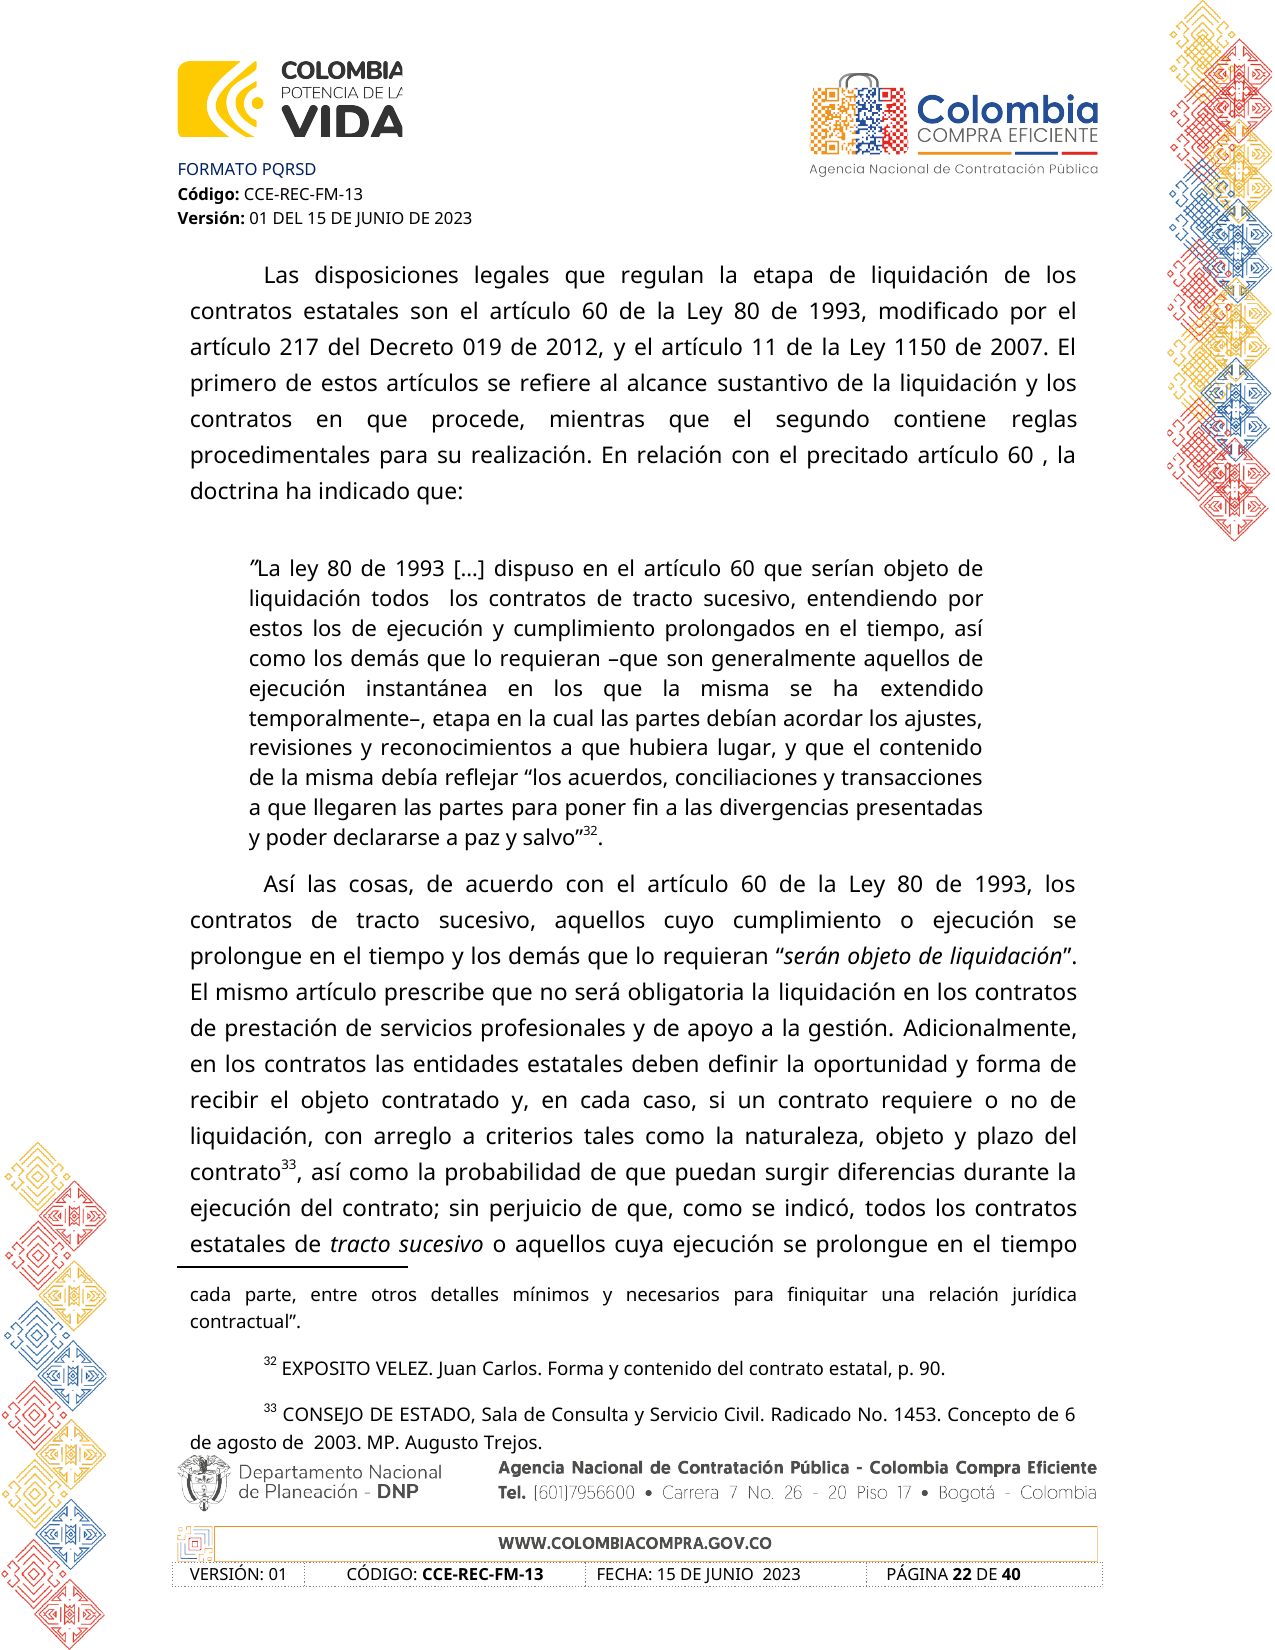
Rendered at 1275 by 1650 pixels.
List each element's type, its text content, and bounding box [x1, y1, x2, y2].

picture [177, 61, 402, 137]
picture [1165, 0, 1272, 539]
picture [177, 1455, 1098, 1562]
picture [0, 1141, 106, 1648]
text ”La ley 80 de 1993 […] dispuso en el artículo 60 que serían objeto de liquidación todos los contratos de tracto sucesivo, entendiendo por estos los de ejecución y cumplimiento prolongados en el tiempo, así como los demás que lo requieran –que son generalmente aquellos de ejecución instantánea en los que la misma se ha extendido temporalmente–, etapa en la cual las partes debían acordar los ajustes, revisiones y reconocimientos a que hubiera lugar, y que el contenido de la misma debía reflejar “los acuerdos, conciliaciones y transacciones a que llegaren las partes para poner fin a las divergencias presentadas y poder declararse a paz y salvo”. [248, 552, 983, 851]
picture [809, 73, 1098, 177]
text Las disposiciones legales que regulan la etapa de liquidación de los contratos estatales son el artículo 60 de la Ley 80 de 1993, modificado por el artículo 217 del Decreto 019 de 2012, y el artículo 11 de la Ley 1150 de 2007. El primero de estos artículos se refiere al alcance sustantivo de la liquidación y los contratos en que procede, mientras que el segundo contiene reglas procedimentales para su realización. En relación con el precitado artículo 60 , la doctrina ha indicado que: [189, 259, 1077, 506]
